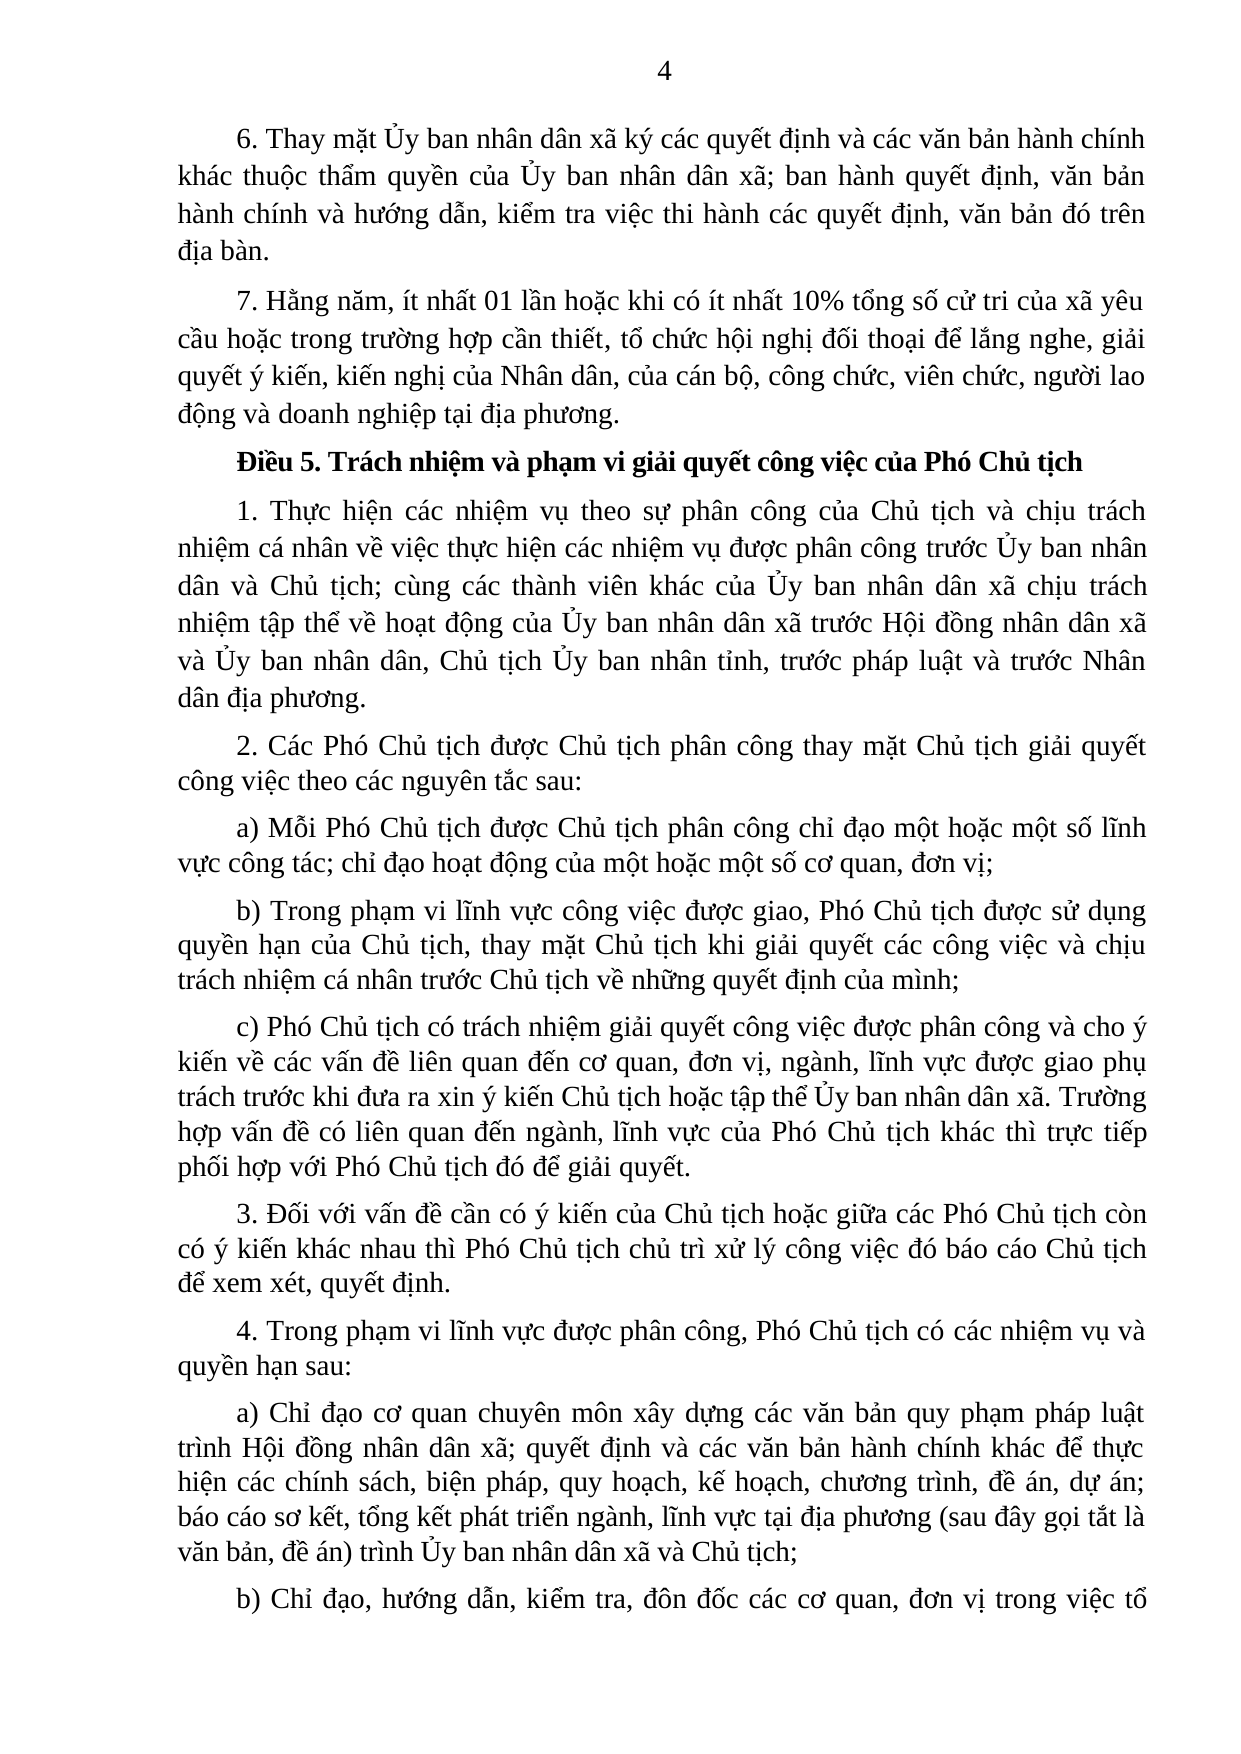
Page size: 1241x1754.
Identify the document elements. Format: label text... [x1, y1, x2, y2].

text a) Mỗi Phó Chủ tịch được Chủ tịch phân công chỉ đạo một hoặc một số lĩnh vực công tác; chỉ đạo hoạt động của một hoặc một số cơ quan, đơn vị; [177, 810, 1147, 879]
text c) Phó Chủ tịch có trách nhiệm giải quyết công việc được phân công và cho ý kiến về các vấn đề liên quan đến cơ quan, đơn vị, ngành, lĩnh vực được giao phụ trách trước khi đưa ra xin ý kiến Chủ tịch hoặc tập thể Ủy ban nhân dân xã. Trường hợp vấn đề có liên quan đến ngành, lĩnh vực của Phó Chủ tịch khác thì trực tiếp phối hợp với Phó Chủ tịch đó để giải quyết. [177, 1009, 1147, 1183]
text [177, 1581, 1147, 1616]
text 4. Trong phạm vi lĩnh vực được phân công, Phó Chủ tịch có các nhiệm vụ và quyền hạn sau: [177, 1312, 1145, 1382]
text 3. Đối với vấn đề cần có ý kiến của Chủ tịch hoặc giữa các Phó Chủ tịch còn có ý kiến khác nhau thì Phó Chủ tịch chủ trì xử lý công việc đó báo cáo Chủ tịch để xem xét, quyết định. [177, 1195, 1147, 1300]
text 2. Các Phó Chủ tịch được Chủ tịch phân công thay mặt Chủ tịch giải quyết công việc theo các nguyên tắc sau: [177, 728, 1147, 797]
text 7. Hằng năm, ít nhất 01 lần hoặc khi có ít nhất 10% tổng số cử tri của xã yêu cầu hoặc trong trường hợp cần thiết, tổ chức hội nghị đối thoại để lắng nghe, giải quyết ý kiến, kiến nghị của Nhân dân, của cán bộ, công chức, viên chức, người lao động và doanh nghiệp tại địa phương. [177, 281, 1145, 431]
text 1. Thực hiện các nhiệm vụ theo sự phân công của Chủ tịch và chịu trách nhiệm cá nhân về việc thực hiện các nhiệm vụ được phân công trước Ủy ban nhân dân và Chủ tịch; cùng các thành viên khác của Ủy ban nhân dân xã chịu trách nhiệm tập thể về hoạt động của Ủy ban nhân dân xã trước Hội đồng nhân dân xã và Ủy ban nhân dân, Chủ tịch Ủy ban nhân tỉnh, trước pháp luật và trước Nhân dân địa phương. [177, 490, 1147, 715]
text Điều 5. Trách nhiệm và phạm vi giải quyết công việc của Phó Chủ tịch [177, 443, 1145, 478]
text b) Trong phạm vi lĩnh vực công việc được giao, Phó Chủ tịch được sử dụng quyền hạn của Chủ tịch, thay mặt Chủ tịch khi giải quyết các công việc và chịu trách nhiệm cá nhân trước Chủ tịch về những quyết định của mình; [177, 892, 1147, 996]
text 6. Thay mặt Ủy ban nhân dân xã ký các quyết định và các văn bản hành chính khác thuộc thẩm quyền của Ủy ban nhân dân xã; ban hành quyết định, văn bản hành chính và hướng dẫn, kiểm tra việc thi hành các quyết định, văn bản đó trên địa bàn. [177, 118, 1145, 268]
text a) Chỉ đạo cơ quan chuyên môn xây dựng các văn bản quy phạm pháp luật trình Hội đồng nhân dân xã; quyết định và các văn bản hành chính khác để thực hiện các chính sách, biện pháp, quy hoạch, kế hoạch, chương trình, đề án, dự án; báo cáo sơ kết, tổng kết phát triển ngành, lĩnh vực tại địa phương (sau đây gọi tắt là văn bản, đề án) trình Ủy ban nhân dân xã và Chủ tịch; [177, 1394, 1145, 1568]
